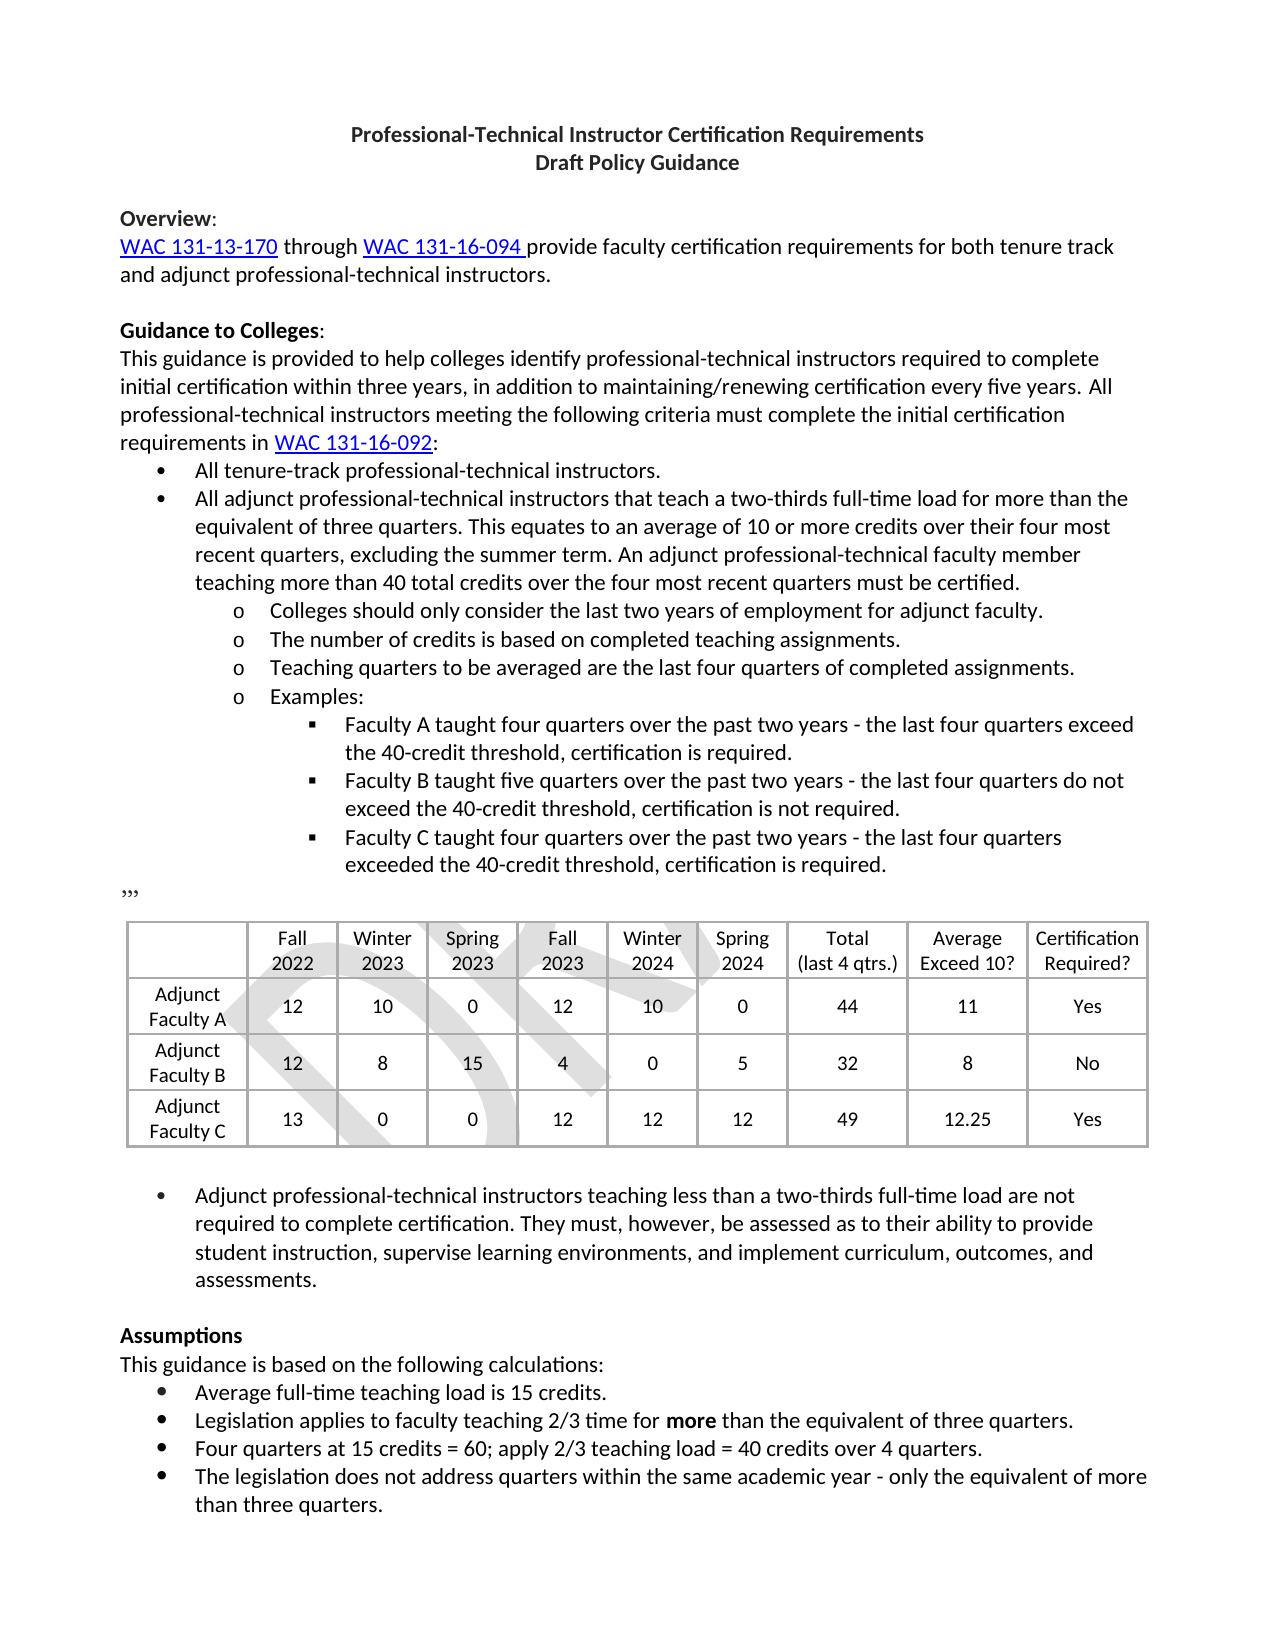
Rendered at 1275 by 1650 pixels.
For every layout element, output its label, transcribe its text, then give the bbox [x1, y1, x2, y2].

table_cell Adjunct Faculty B [129, 1035, 246, 1089]
table_header Average Exceed 10? [909, 923, 1026, 977]
text This guidance is provided to help colleges identify professional-technical instructors required to complete initial certification within three years, in addition to maintaining/renewing certification every five years. All professional-technical instructors meeting the following criteria must complete the initial certification requirements in WAC 131-16-092: [120, 344, 1155, 456]
text Guidance to Colleges: [120, 316, 1155, 344]
table_cell No [1029, 1035, 1146, 1089]
table_cell 0 [609, 1035, 696, 1089]
list The legislation does not address quarters within the same academic year - only the equivalent of more than three quarters. [157, 1462, 1155, 1518]
list Average full-time teaching load is 15 credits. [157, 1378, 1155, 1406]
list Colleges should only consider the last two years of employment for adjunct faculty. [232, 596, 1155, 625]
table_cell 12 [519, 979, 606, 1033]
table_cell 10 [339, 979, 426, 1033]
text Professional-Technical Instructor Certification Requirements [120, 120, 1155, 148]
table_cell Adjunct Faculty A [129, 979, 246, 1033]
table_header [129, 923, 246, 934]
table_header Fall 2022 [249, 923, 336, 977]
table_cell Yes [1029, 979, 1146, 1033]
list Adjunct professional-technical instructors teaching less than a two-thirds full-time load are not required to complete certification. They must, however, be assessed as to their ability to provide student instruction, supervise learning environments, and implement curriculum, outcomes, and assessments. [157, 1182, 1155, 1294]
table_cell 12 [249, 1035, 336, 1089]
table_header Winter 2024 [609, 923, 696, 977]
list The number of credits is based on completed teaching assignments. [232, 625, 1155, 653]
table_cell 12 [699, 1091, 786, 1145]
table_cell 0 [429, 979, 516, 1033]
list All tenure-track professional-technical instructors. [157, 456, 1155, 484]
list Teaching quarters to be averaged are the last four quarters of completed assignments. [232, 653, 1155, 682]
text Assumptions [120, 1322, 1155, 1350]
table_cell 11 [909, 979, 1026, 1033]
table_cell 13 [249, 1091, 336, 1145]
table_cell 12 [249, 979, 336, 1033]
table_cell 32 [789, 1035, 906, 1089]
text WAC 131-13-170 through WAC 131-16-094 provide faculty certification requirements for both tenure track and adjunct professional-technical instructors. [120, 232, 1155, 288]
table_cell 8 [909, 1035, 1026, 1089]
table_header Winter 2023 [339, 923, 426, 977]
text Draft Policy Guidance [120, 148, 1155, 176]
table_header Fall 2023 [519, 923, 606, 977]
table_cell 49 [789, 1091, 906, 1145]
list Examples: [232, 682, 1155, 711]
text Overview: [120, 204, 1155, 232]
list Faculty B taught five quarters over the past two years - the last four quarters do not exceed the 40-credit threshold, certification is not required. [307, 767, 1155, 823]
table_cell 15 [429, 1035, 516, 1089]
table_cell 0 [339, 1091, 426, 1145]
table_cell 0 [429, 1091, 516, 1145]
table_cell 4 [519, 1035, 606, 1089]
table_header [129, 967, 246, 977]
table_cell 12 [519, 1091, 606, 1145]
text This guidance is based on the following calculations: [120, 1350, 1155, 1378]
list Legislation applies to faculty teaching 2/3 time for more than the equivalent of three quarters. [157, 1406, 1155, 1434]
table_header Spring 2023 [429, 923, 516, 977]
table_cell 5 [699, 1035, 786, 1089]
table_header Certification Required? [1029, 923, 1146, 977]
table_cell 12 [609, 1091, 696, 1145]
table_cell 8 [339, 1035, 426, 1089]
table_cell 0 [699, 979, 786, 1033]
table_header Total (last 4 qtrs.) [789, 923, 906, 977]
table_cell 44 [789, 979, 906, 1033]
table_cell 12.25 [909, 1091, 1026, 1145]
table_header Spring 2024 [699, 923, 786, 977]
table_cell 10 [609, 979, 696, 1033]
list Faculty A taught four quarters over the past two years - the last four quarters exceed the 40-credit threshold, certification is required. [307, 711, 1155, 767]
list Four quarters at 15 credits = 60; apply 2/3 teaching load = 40 credits over 4 quarters. [157, 1434, 1155, 1462]
list Faculty C taught four quarters over the past two years - the last four quarters exceeded the 40-credit threshold, certification is required. [307, 823, 1155, 879]
text  [120, 879, 1155, 921]
table_cell Yes [1029, 1091, 1146, 1145]
list All adjunct professional-technical instructors that teach a two-thirds full-time load for more than the equivalent of three quarters. This equates to an average of 10 or more credits over their four most recent quarters, excluding the summer term. An adjunct professional-technical faculty member teaching more than 40 total credits over the four most recent quarters must be certified. [157, 484, 1155, 596]
table_cell Adjunct Faculty C [129, 1091, 246, 1145]
